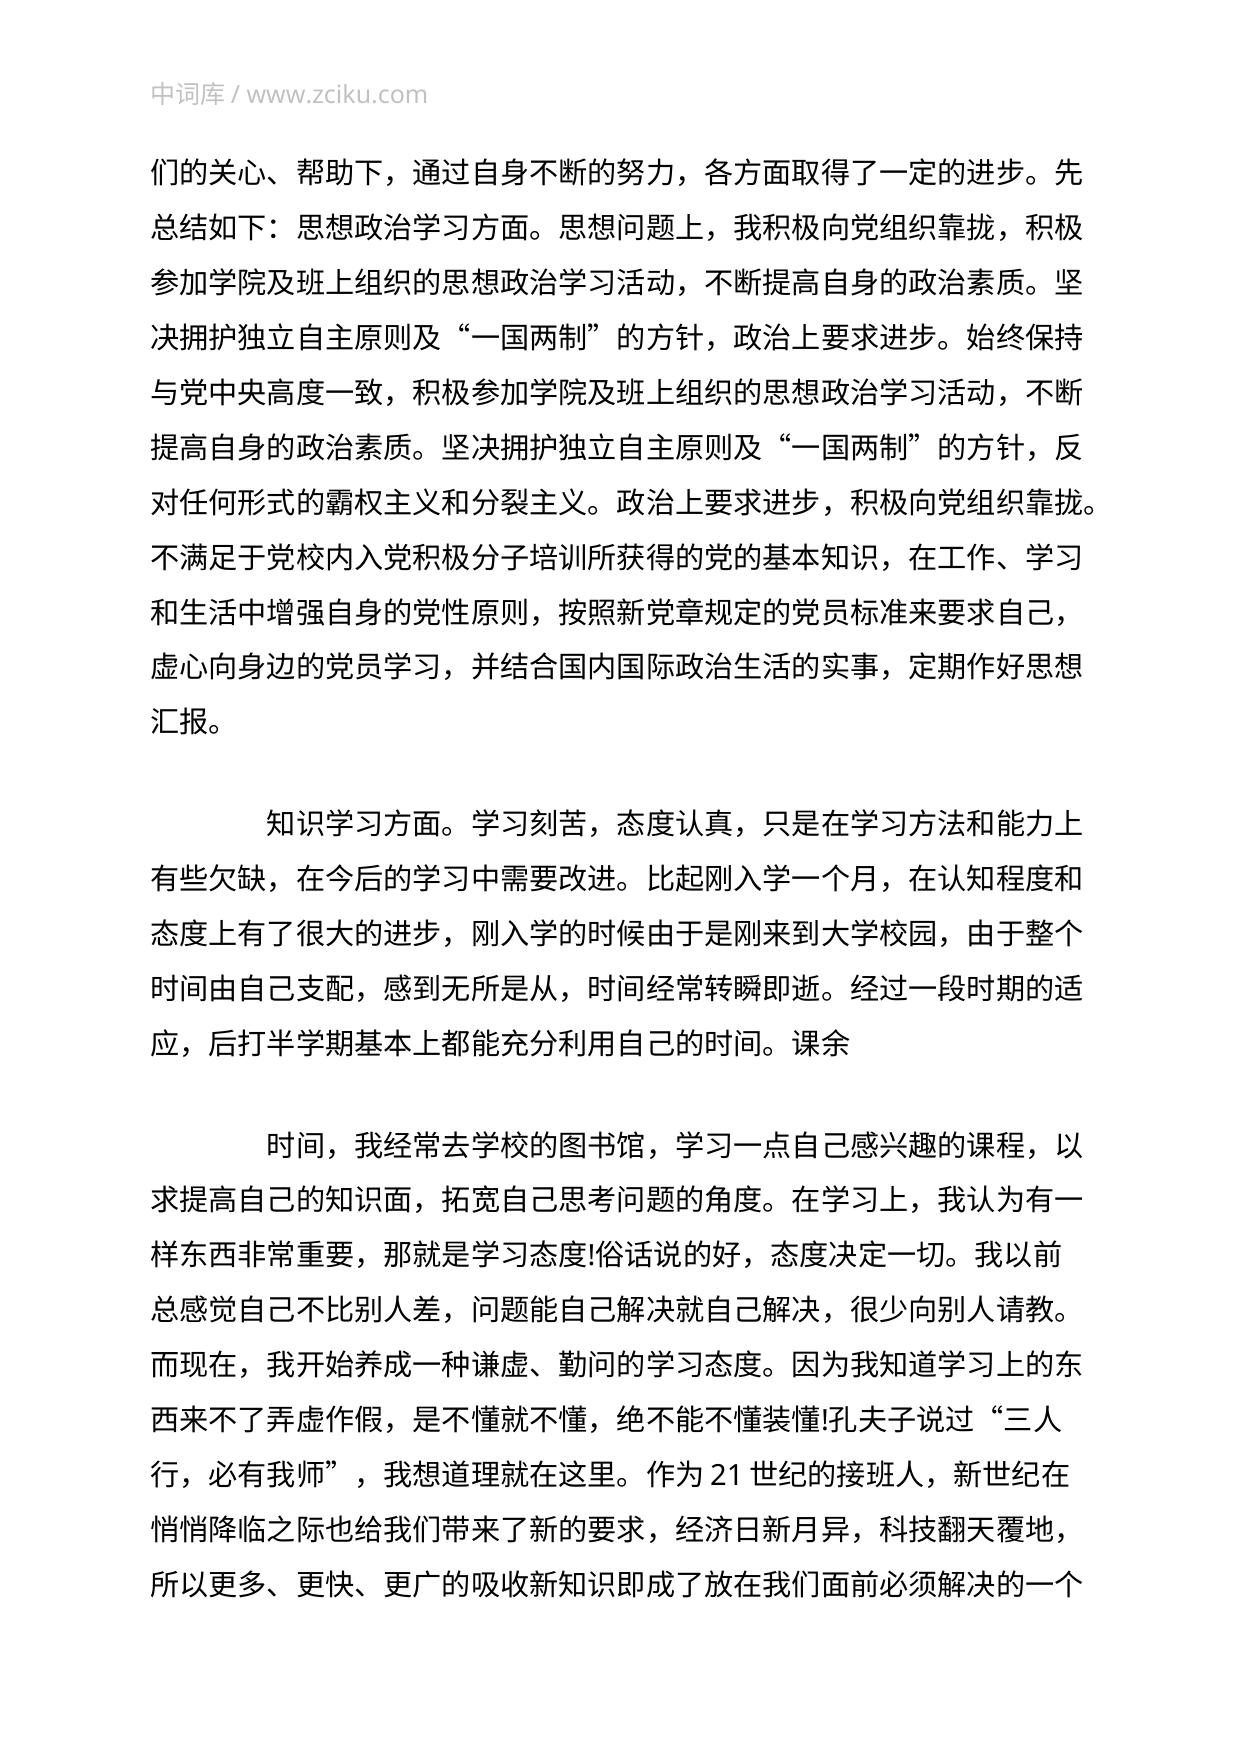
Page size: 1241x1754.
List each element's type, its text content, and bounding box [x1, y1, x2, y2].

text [150, 1122, 1090, 1604]
text 知识学习方面。学习刻苦，态度认真，只是在学习方法和能力上有些欠缺，在今后的学习中需要改进。比起刚入学一个月，在认知程度和态度上有了很大的进步，刚入学的时候由于是刚来到大学校园，由于整个时间由自己支配，感到无所是从，时间经常转瞬即逝。经过一段时期的适应，后打半学期基本上都能充分利用自己的时间。课余 [150, 801, 1090, 1063]
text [150, 150, 1090, 741]
